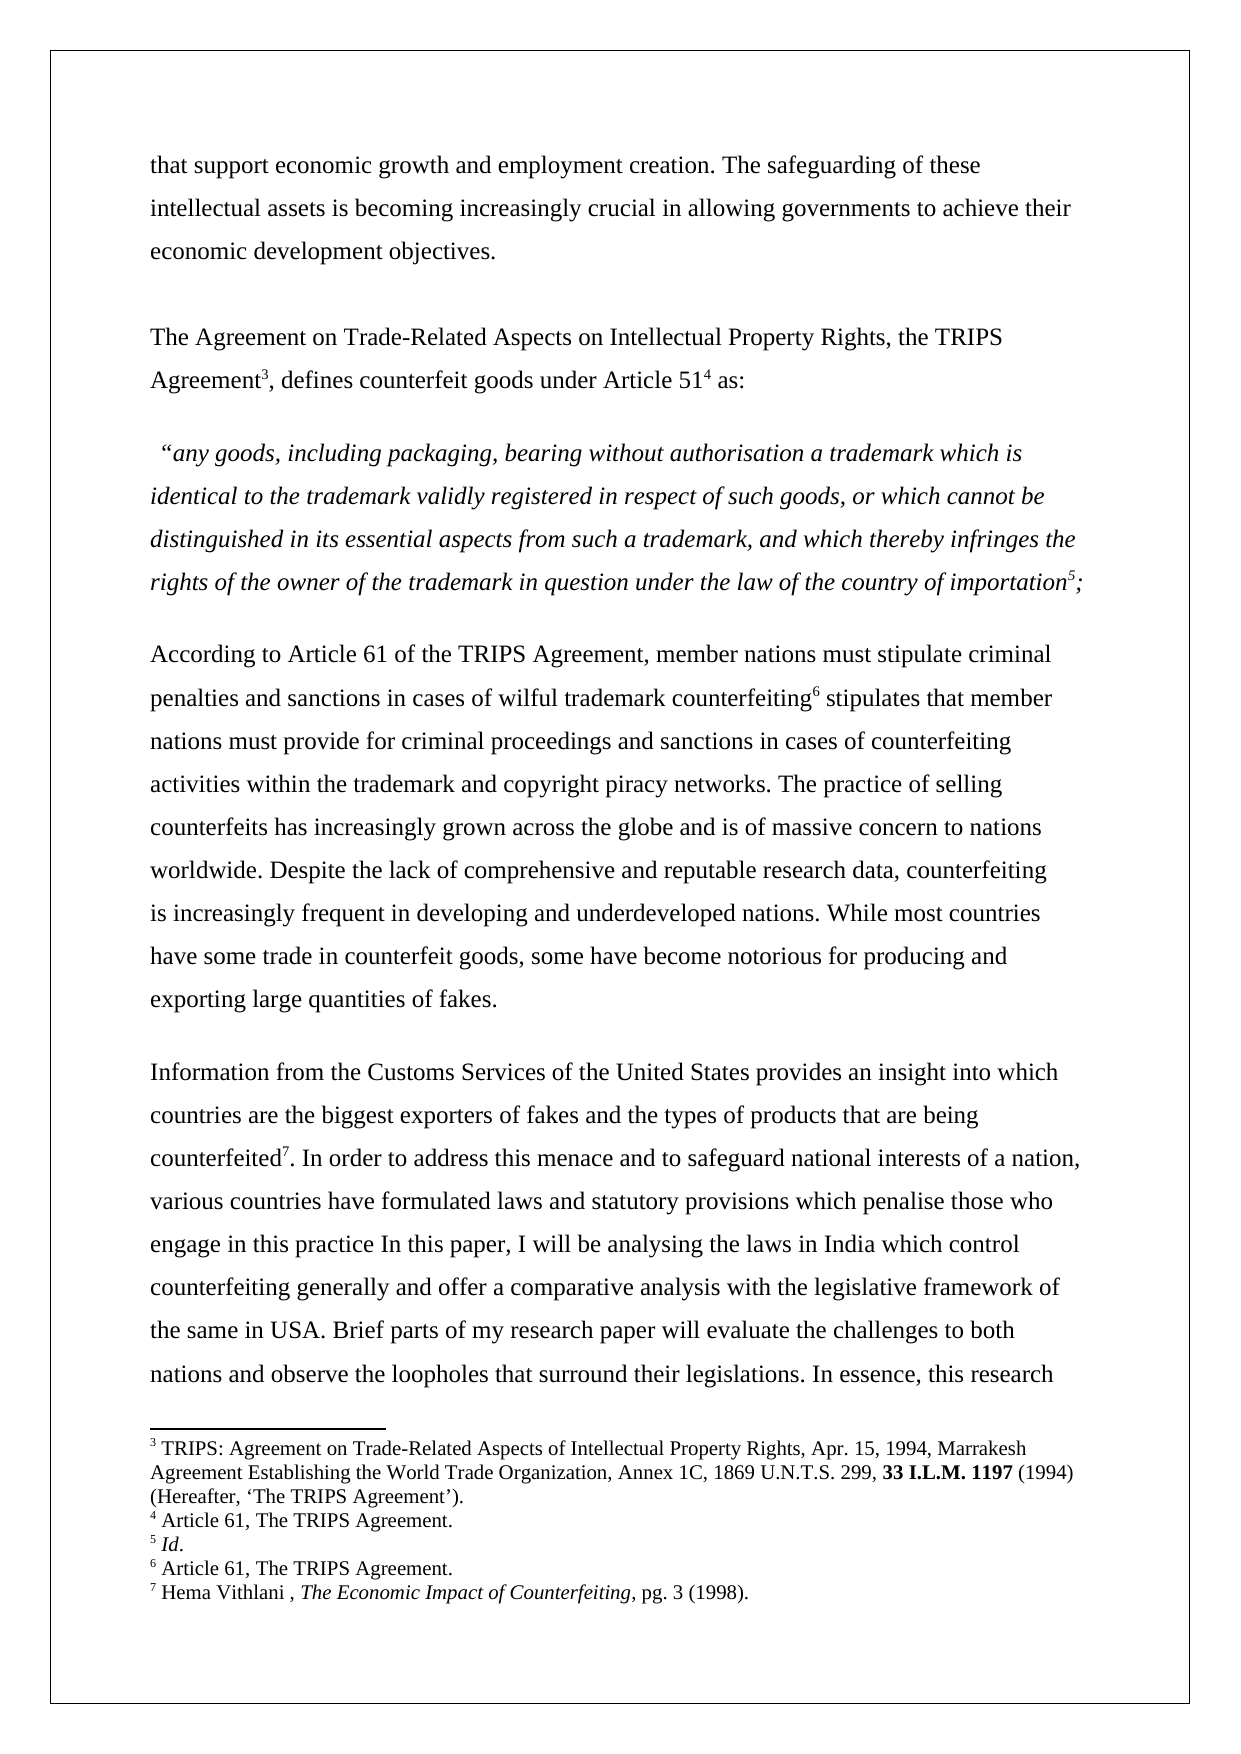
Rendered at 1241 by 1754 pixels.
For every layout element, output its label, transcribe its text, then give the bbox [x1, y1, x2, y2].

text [150, 1057, 1090, 1387]
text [150, 150, 1090, 265]
text According to Article 61 of the TRIPS Agreement, member nations must stipulate criminal penalties and sanctions in cases of wilful trademark counterfeiting stipulates that member nations must provide for criminal proceedings and sanctions in cases of counterfeiting activities within the trademark and copyright piracy networks. The practice of selling counterfeits has increasingly grown across the globe and is of massive concern to nations worldwide. Despite the lack of comprehensive and reputable research data, counterfeiting is increasingly frequent in developing and underdeveloped nations. While most countries have some trade in counterfeit goods, some have become notorious for producing and exporting large quantities of fakes. [150, 639, 1090, 1013]
text The Agreement on Trade-Related Aspects on Intellectual Property Rights, the TRIPS Agreement, defines counterfeit goods under Article 51 as: [150, 322, 1090, 394]
text “any goods, including packaging, bearing without authorisation a trademark which is identical to the trademark validly registered in respect of such goods, or which cannot be distinguished in its essential aspects from such a trademark, and which thereby infringes the rights of the owner of the trademark in question under the law of the country of importation; [150, 438, 1090, 596]
